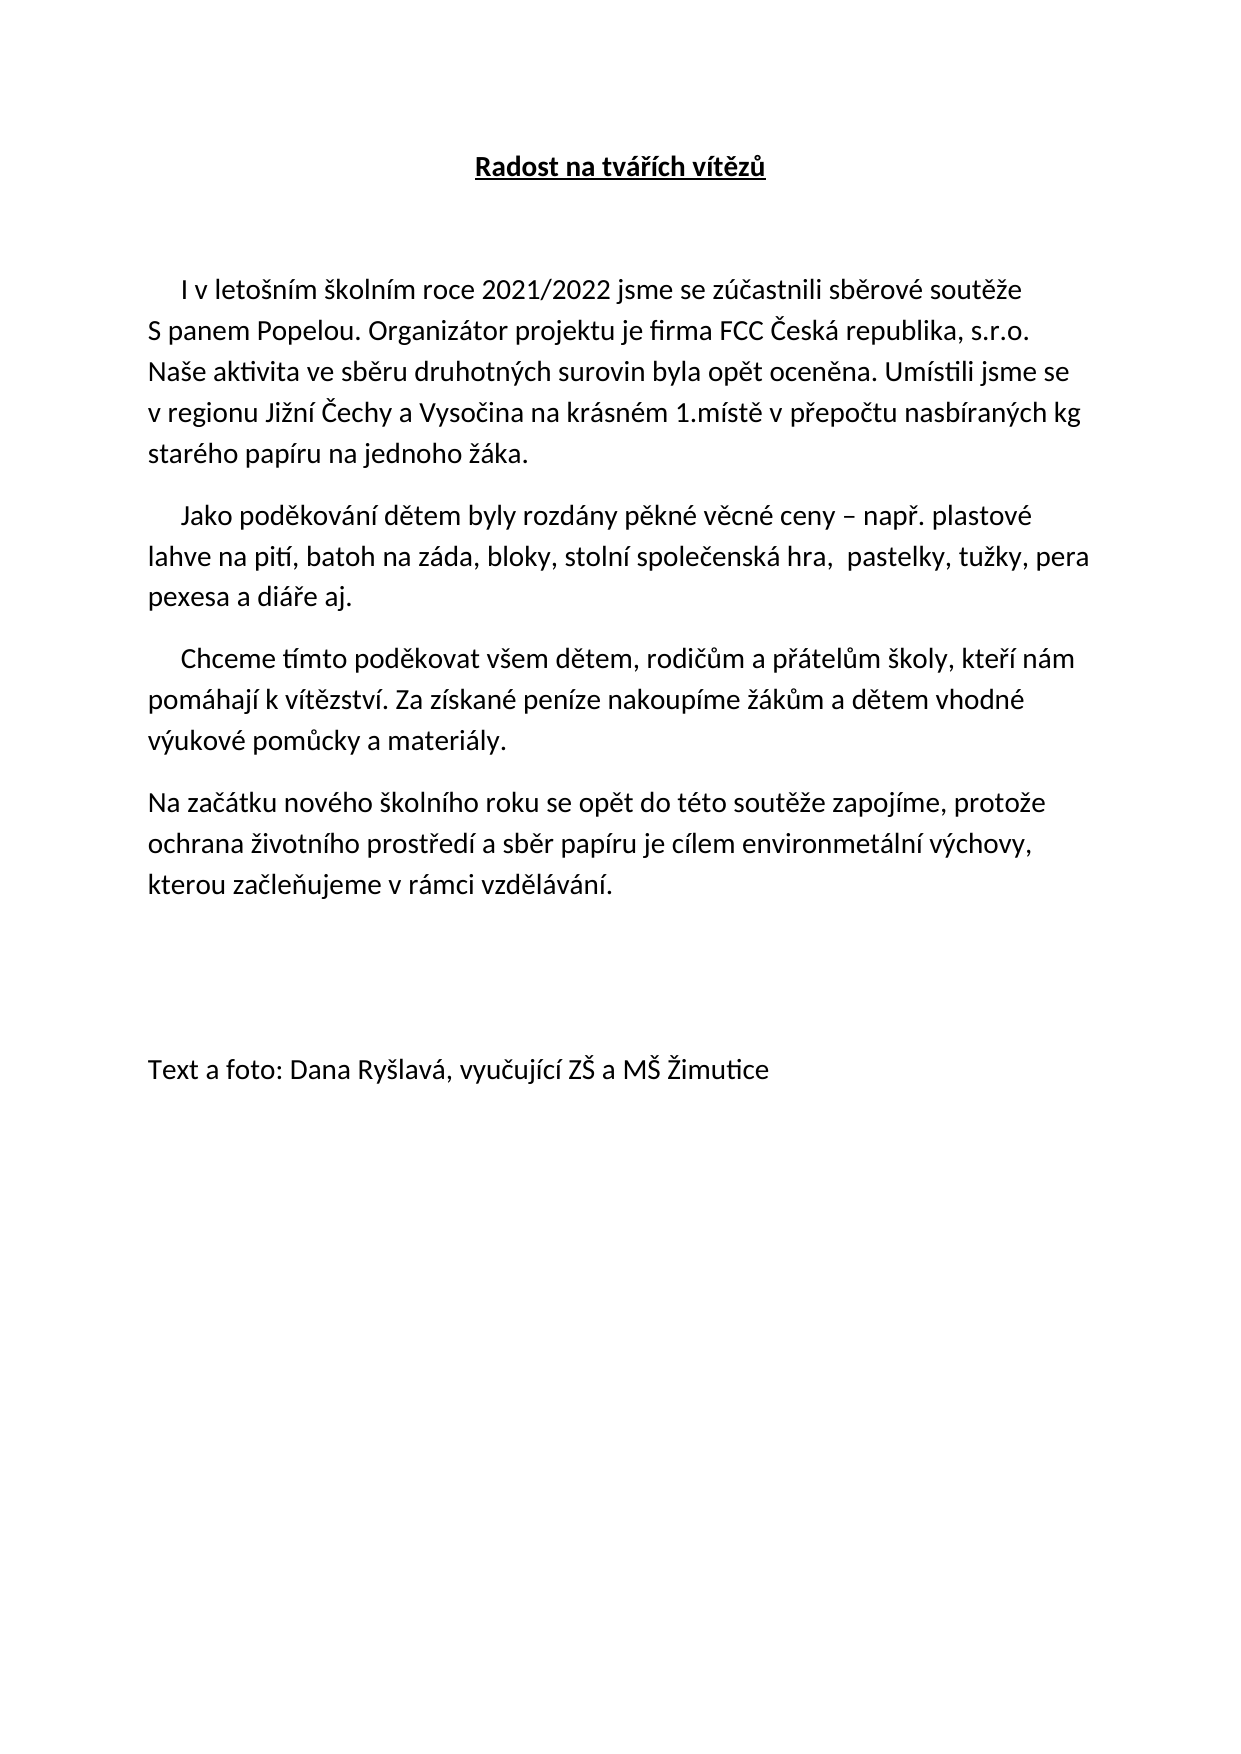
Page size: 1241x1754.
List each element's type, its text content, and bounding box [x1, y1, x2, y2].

text Text a foto: Dana Ryšlavá, vyučující ZŠ a MŠ Žimutice [148, 1051, 1093, 1087]
text Na začátku nového školního roku se opět do této soutěže zapojíme, protože ochrana životního prostředí a sběr papíru je cílem environmetální výchovy, kterou začleňujeme v rámci vzdělávání. [148, 784, 1093, 901]
text Chceme tímto poděkovat všem dětem, rodičům a přátelům školy, kteří nám pomáhají k vítězství. Za získané peníze nakoupíme žákům a dětem vhodné výukové pomůcky a materiály. [148, 640, 1093, 758]
text Radost na tvářích vítězů [148, 148, 1093, 183]
text Jako poděkování dětem byly rozdány pěkné věcné ceny – např. plastové lahve na pití, batoh na záda, bloky, stolní společenská hra, pastelky, tužky, pera pexesa a diáře aj. [148, 497, 1093, 614]
text I v letošním školním roce 2021/2022 jsme se zúčastnili sběrové soutěže S panem Popelou. Organizátor projektu je firma FCC Česká republika, s.r.o. Naše aktivita ve sběru druhotných surovin byla opět oceněna. Umístili jsme se v regionu Jižní Čechy a Vysočina na krásném 1.místě v přepočtu nasbíraných kg starého papíru na jednoho žáka. [148, 271, 1093, 471]
